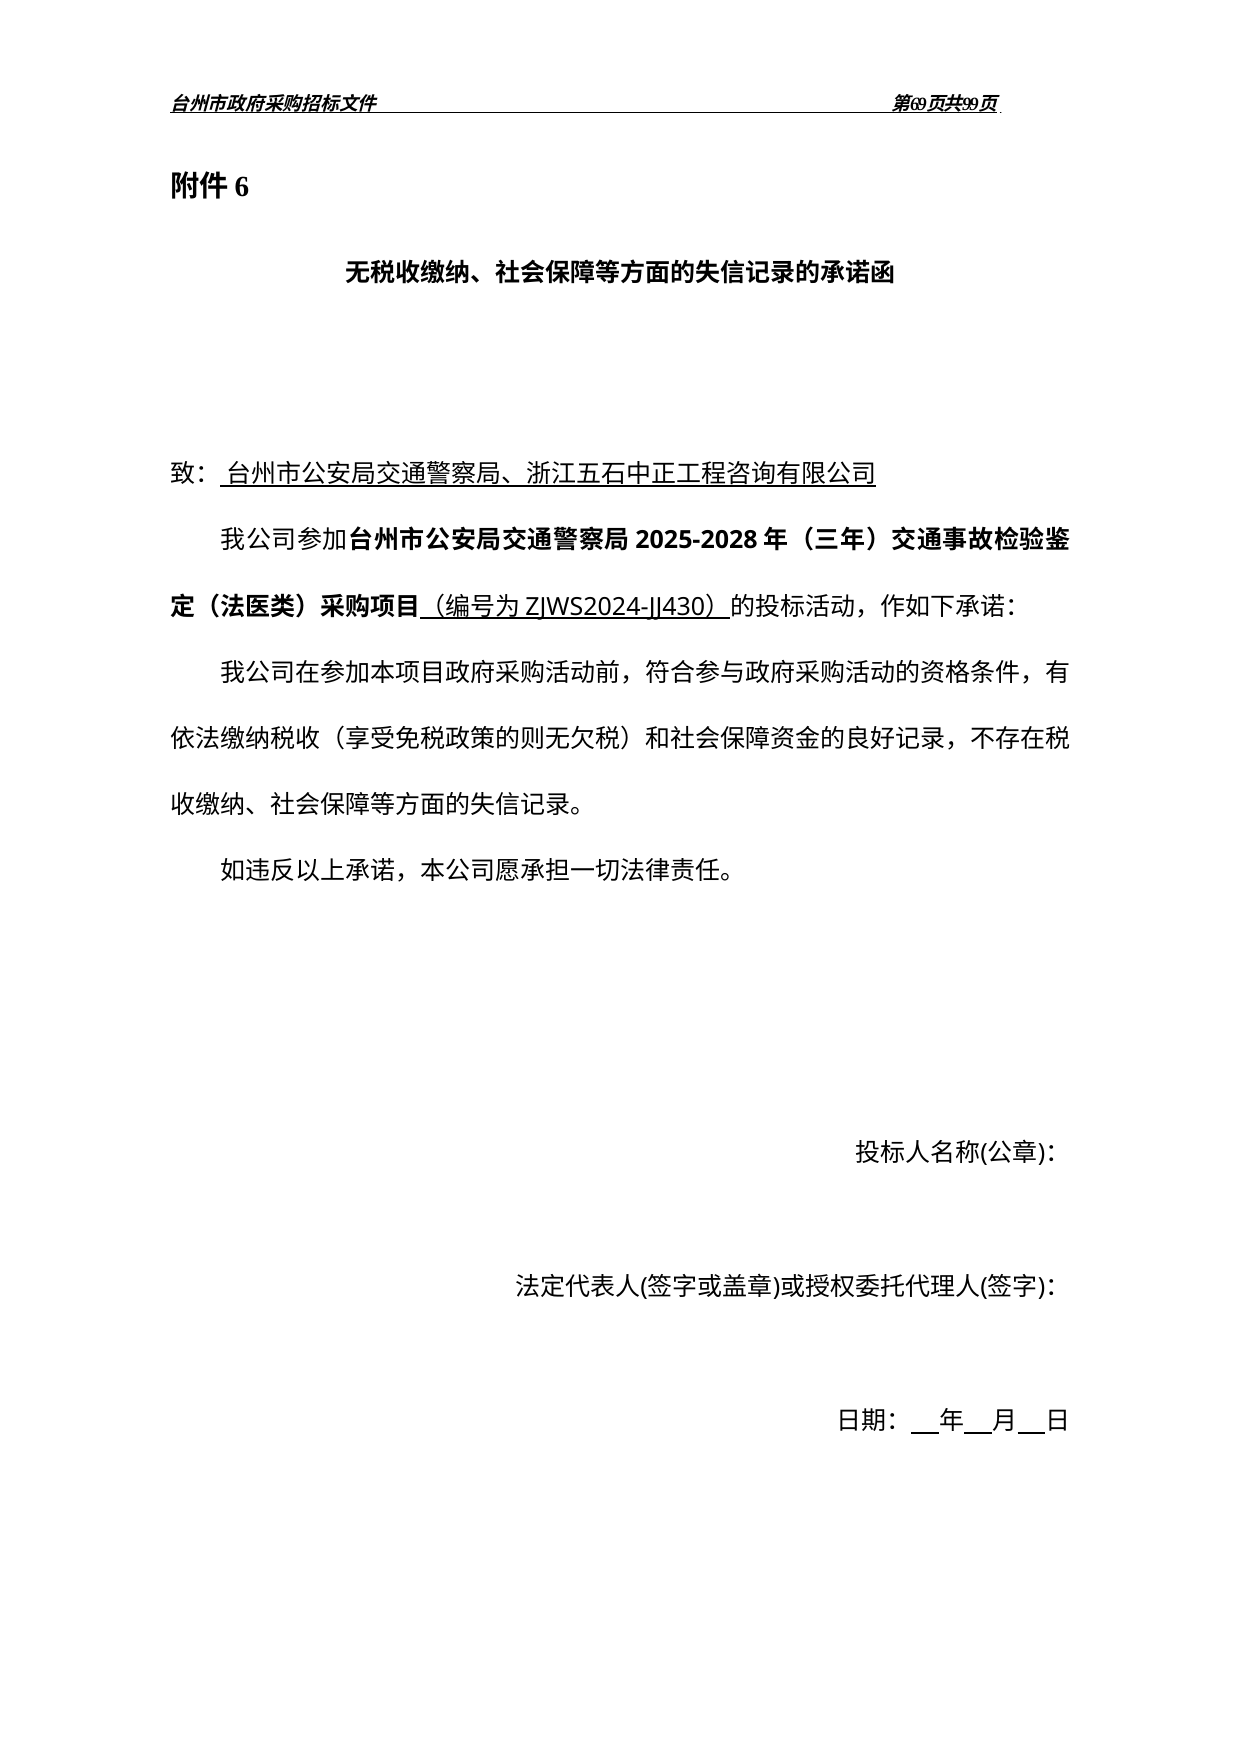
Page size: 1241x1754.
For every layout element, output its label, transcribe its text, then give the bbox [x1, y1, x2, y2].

text 日期： 年 月 日 [170, 1386, 1070, 1452]
text 我公司参加台州市公安局交通警察局2025-2028年（三年）交通事故检验鉴定（法医类）采购项目（编号为ZJWS2024-JJ430）的投标活动，作如下承诺： [170, 505, 1070, 637]
text 我公司在参加本项目政府采购活动前，符合参与政府采购活动的资格条件，有依法缴纳税收（享受免税政策的则无欠税）和社会保障资金的良好记录，不存在税收缴纳、社会保障等方面的失信记录。 [170, 637, 1070, 835]
text 附件6 [170, 151, 1070, 217]
text 无税收缴纳、社会保障等方面的失信记录的承诺函 [170, 238, 1070, 304]
text 致： 台州市公安局交通警察局、浙江五石中正工程咨询有限公司 [170, 439, 1070, 505]
text 投标人名称(公章)： [170, 1118, 1070, 1184]
text 法定代表人(签字或盖章)或授权委托代理人(签字)： [170, 1252, 1070, 1318]
text 如违反以上承诺，本公司愿承担一切法律责任。 [170, 835, 1070, 901]
